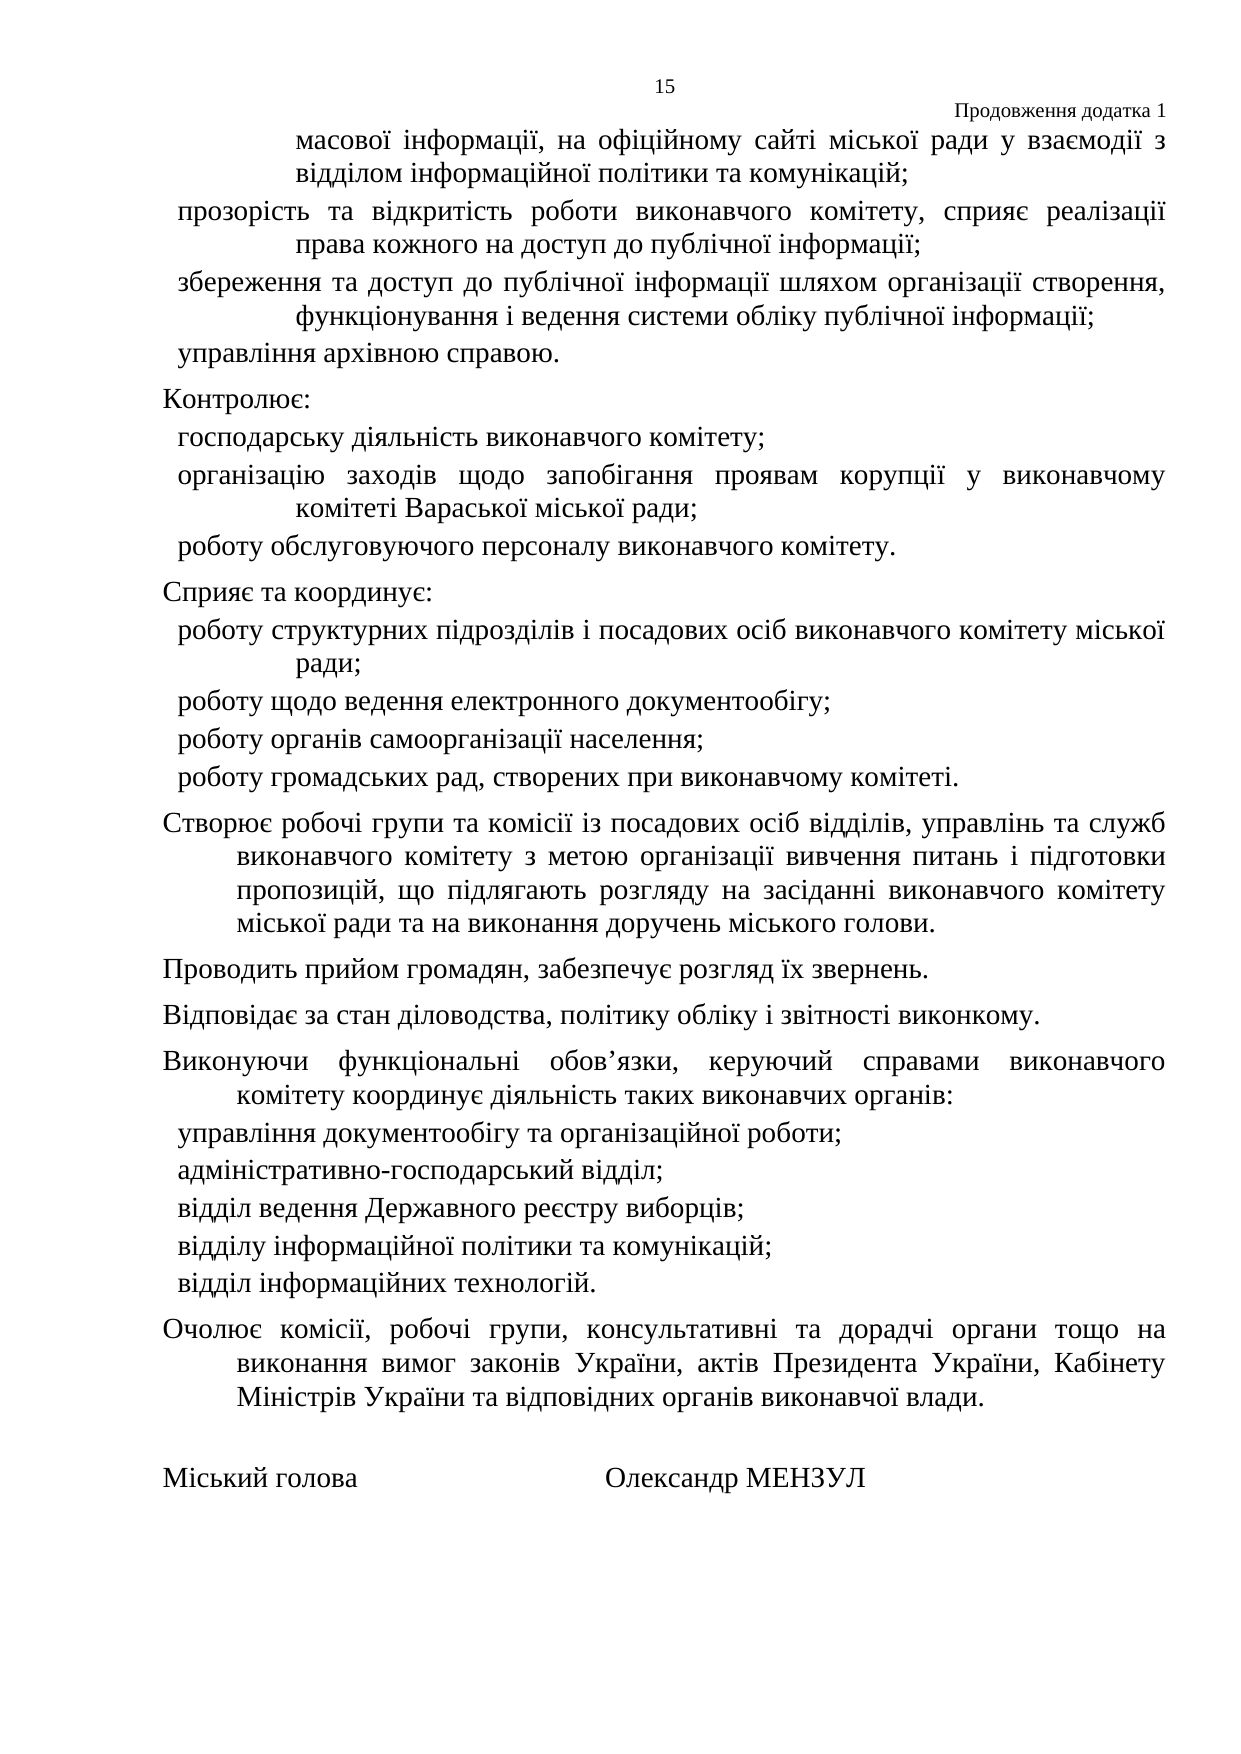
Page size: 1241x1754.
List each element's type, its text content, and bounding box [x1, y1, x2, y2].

list відділ інформаційних технологій. [177, 1266, 1167, 1299]
list Очолює комісії, робочі групи, консультативні та дорадчі органи тощо на виконання вимог законів України, актів Президента України, Кабінету Міністрів України та відповідних органів виконавчої влади. [162, 1312, 1167, 1412]
list відділ ведення Державного реєстру виборців; [177, 1190, 1167, 1224]
list роботу громадських рад, створених при виконавчому комітеті. [177, 759, 1167, 792]
list відділу інформаційної політики та комунікацій; [177, 1228, 1167, 1261]
list роботу обслуговуючого персоналу виконавчого комітету. [177, 528, 1167, 562]
list Сприяє та координує: [162, 574, 1167, 608]
list роботу щодо ведення електронного документообігу; [177, 683, 1167, 717]
list роботу органів самоорганізації населення; [177, 721, 1167, 754]
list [177, 122, 1167, 189]
list управління документообігу та організаційної роботи; [177, 1115, 1167, 1148]
list збереження та доступ до публічної інформації шляхом організації створення, функціонування і ведення системи обліку публічної інформації; [177, 264, 1167, 331]
list організацію заходів щодо запобігання проявам корупції у виконавчому комітеті Вараської міської ради; [177, 457, 1167, 524]
list Проводить прийом громадян, забезпечує розгляд їх звернень. [162, 951, 1167, 985]
list Виконуючи функціональні обов’язки, керуючий справами виконавчого комітету координує діяльність таких виконавчих органів: [162, 1043, 1167, 1111]
text Міський голова Олександр МЕНЗУЛ [162, 1460, 1167, 1494]
list управління архівною справою. [177, 336, 1167, 369]
list Контролює: [162, 382, 1167, 415]
list господарську діяльність виконавчого комітету; [177, 419, 1167, 453]
list роботу структурних підрозділів і посадових осіб виконавчого комітету міської ради; [177, 612, 1167, 679]
list адміністративно-господарський відділ; [177, 1152, 1167, 1186]
list Відповідає за стан діловодства, політику обліку і звітності виконкому. [162, 997, 1167, 1031]
list прозорість та відкритість роботи виконавчого комітету, сприяє реалізації права кожного на доступ до публічної інформації; [177, 193, 1167, 260]
list Створює робочі групи та комісії із посадових осіб відділів, управлінь та служб виконавчого комітету з метою організації вивчення питань і підготовки пропозицій, що підлягають розгляду на засіданні виконавчого комітету міської ради та на виконання доручень міського голови. [162, 805, 1167, 939]
